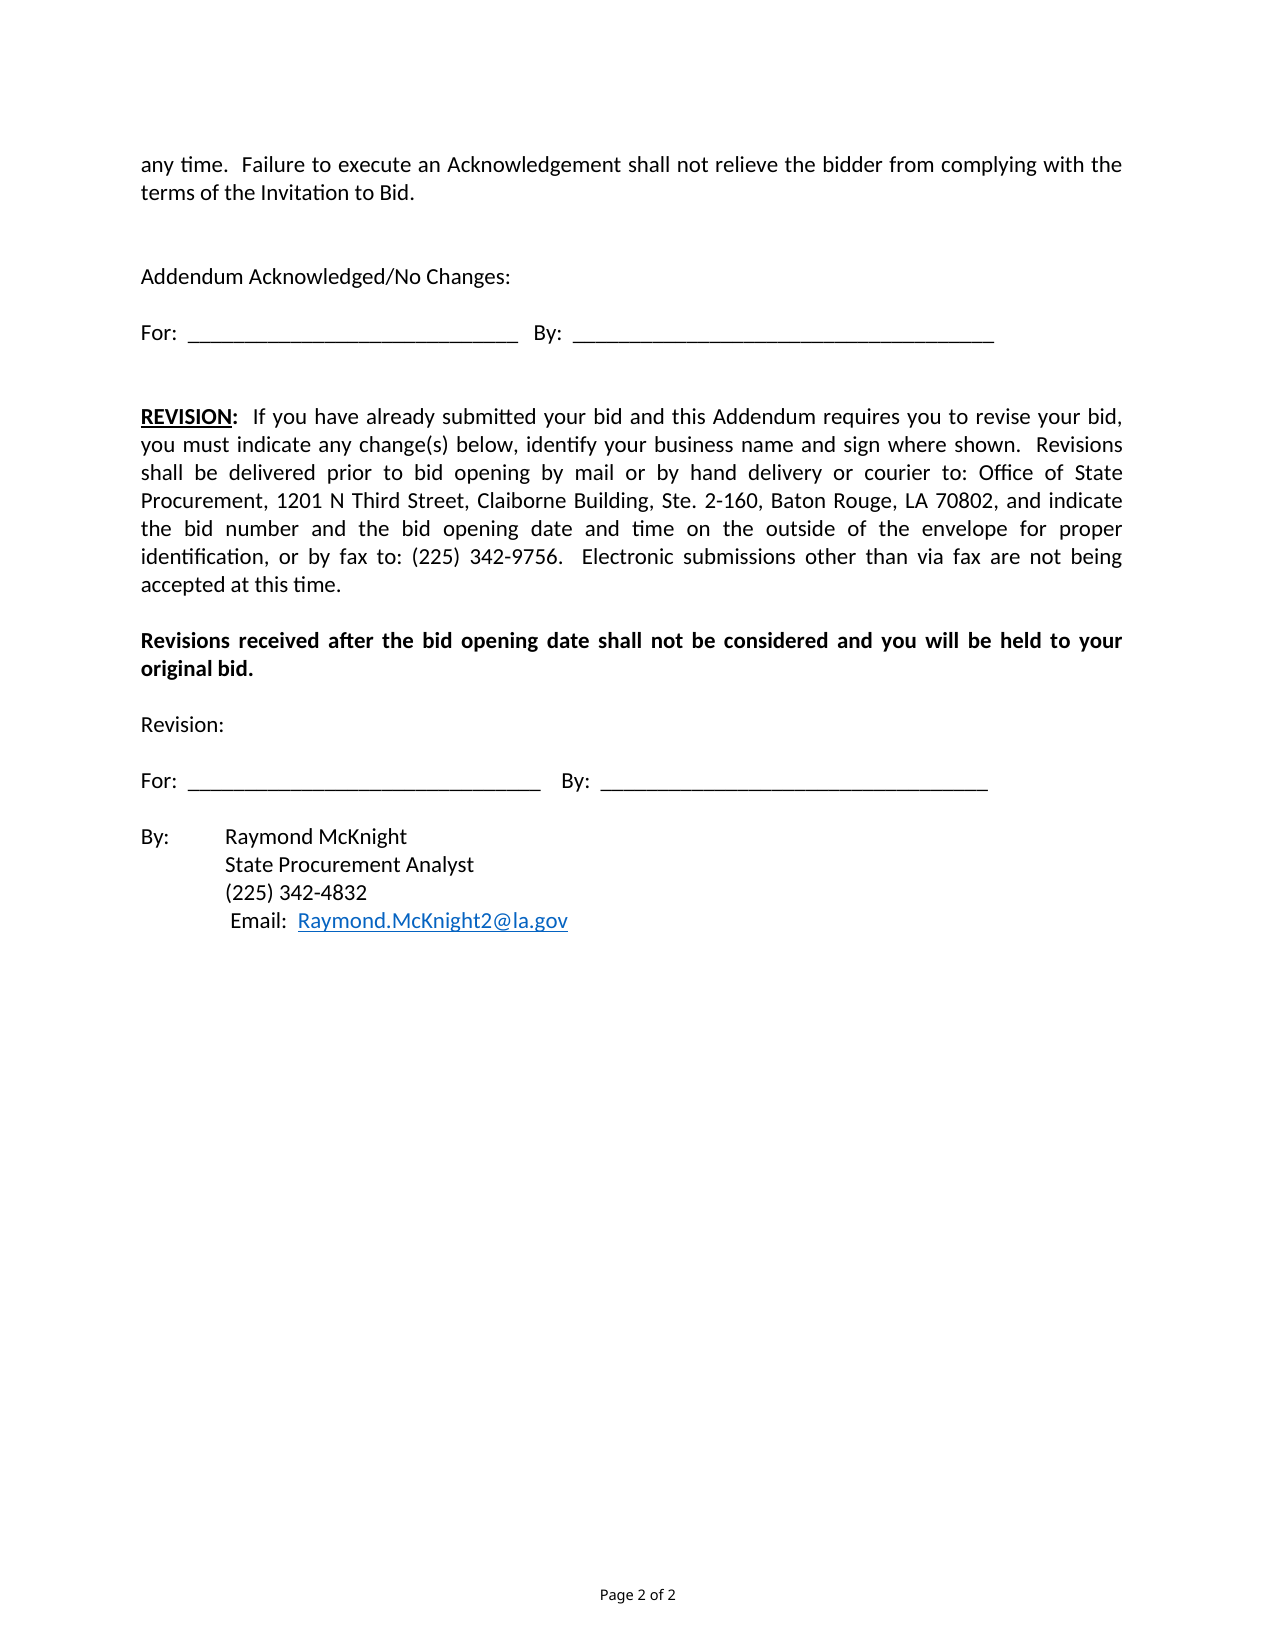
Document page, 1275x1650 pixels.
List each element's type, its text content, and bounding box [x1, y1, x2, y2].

text By: Raymond McKnight [141, 822, 1125, 851]
text REVISION: If you have already submitted your bid and this Addendum requires you to revise your bid, you must indicate any change(s) below, identify your business name and sign where shown. Revisions shall be delivered prior to bid opening by mail or by hand delivery or courier to: Office of State Procurement, 1201 N Third Street, Claiborne Building, Ste. 2-160, Baton Rouge, LA 70802, and indicate the bid number and the bid opening date and time on the outside of the envelope for proper identification, or by fax to: (225) 342-9756. Electronic submissions other than via fax are not being accepted at this time. [141, 402, 1125, 598]
text For: _____________________________ By: _____________________________________ [141, 318, 1125, 346]
text State Procurement Analyst [141, 851, 1125, 878]
text Revisions received after the bid opening date shall not be considered and you will be held to your original bid. [141, 626, 1125, 682]
text For: _______________________________ By: __________________________________ [141, 766, 1125, 794]
text Email: Raymond.McKnight2@la.gov [141, 907, 1125, 934]
text Addendum Acknowledged/No Changes: [141, 262, 1125, 290]
text Revision: [141, 710, 1125, 738]
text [141, 150, 1125, 206]
text (225) 342-4832 [141, 878, 1125, 907]
